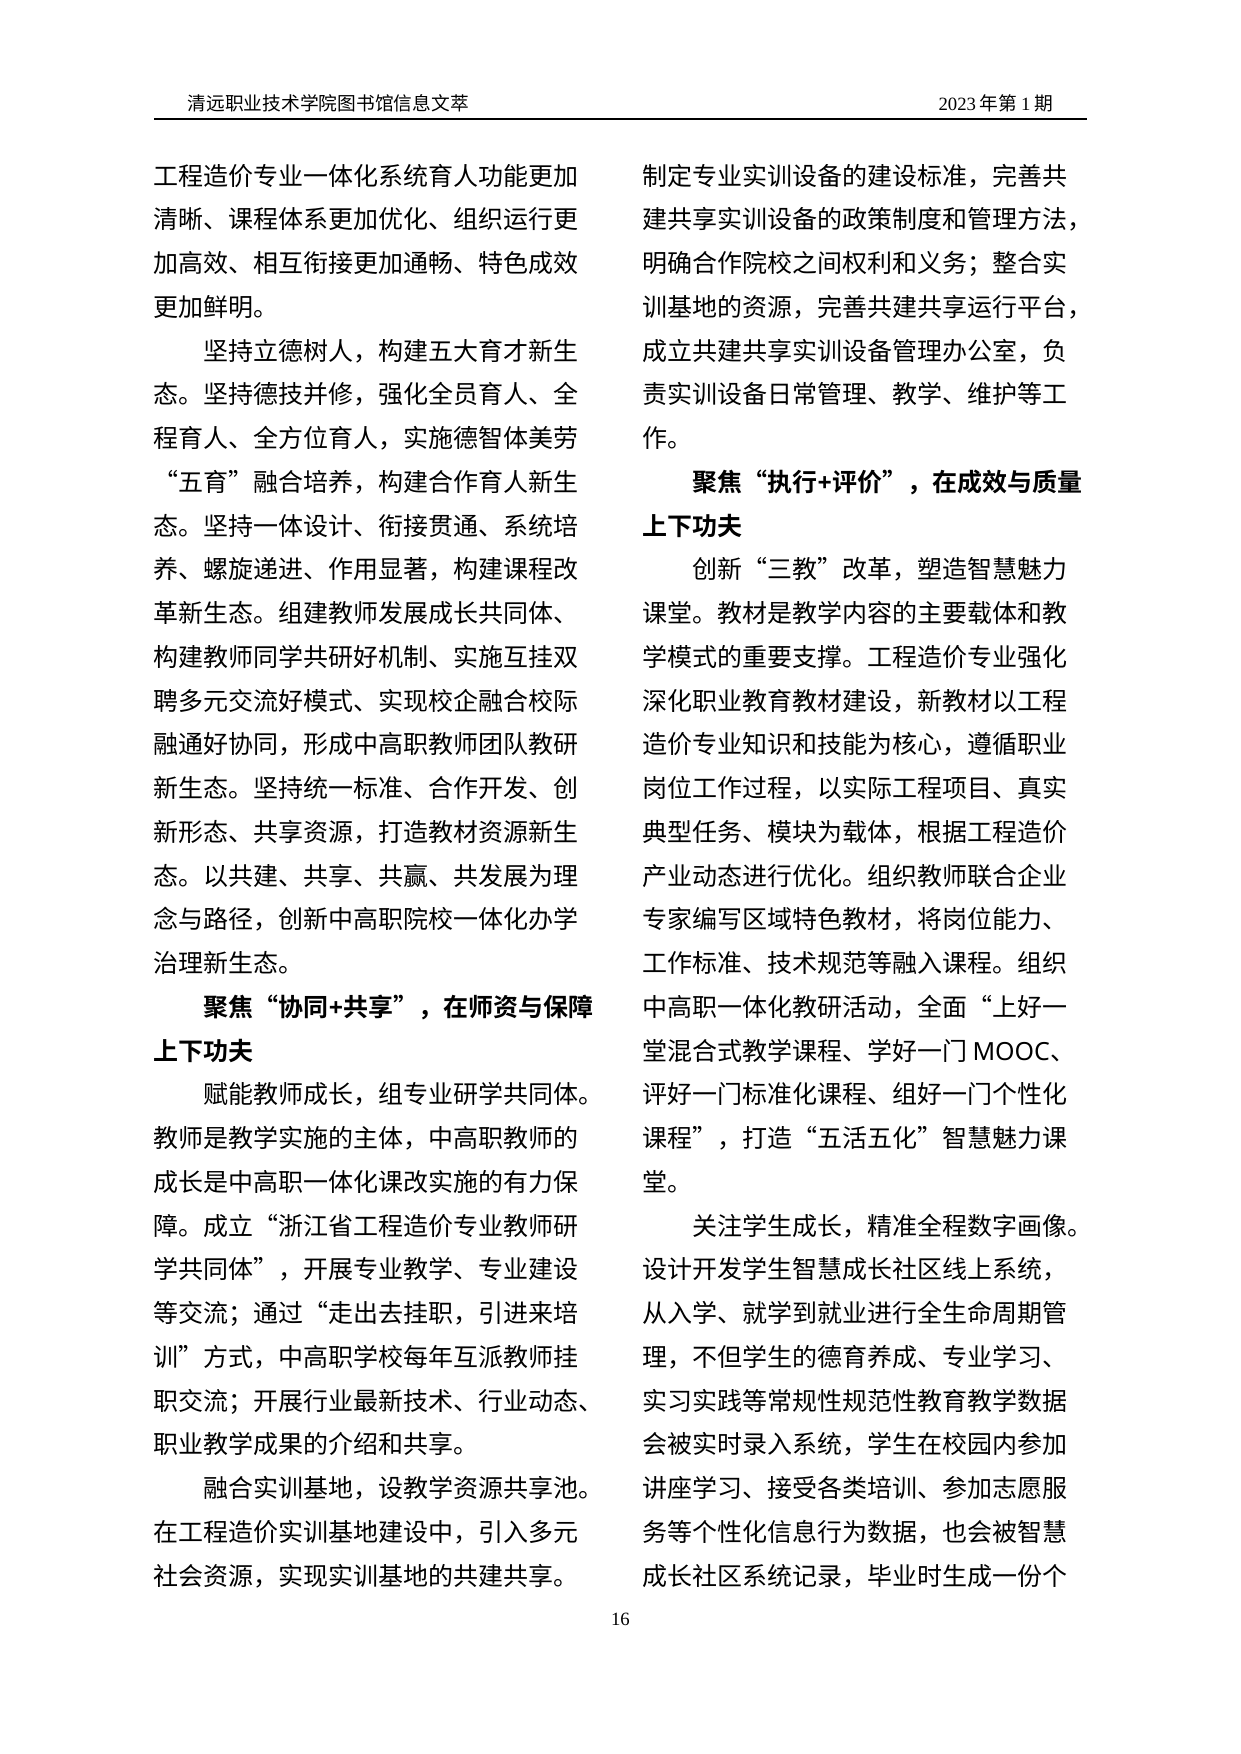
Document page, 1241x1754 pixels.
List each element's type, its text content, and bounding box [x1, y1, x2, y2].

text 赋能教师成长，组专业研学共同体。教师是教学实施的主体，中高职教师的成长是中高职一体化课改实施的有力保障。成立“浙江省工程造价专业教师研学共同体”，开展专业教学、专业建设等交流；通过“走出去挂职，引进来培训”方式，中高职学校每年互派教师挂职交流；开展行业最新技术、行业动态、职业教学成果的介绍和共享。 [153, 1069, 598, 1462]
text 聚焦“协同+共享”，在师资与保障上下功夫 [153, 981, 598, 1069]
text 融合实训基地，设教学资源共享池。在工程造价实训基地建设中，引入多元社会资源，实现实训基地的共建共享。制定专业实训设备的建设标准，完善共建共享实训设备的政策制度和管理方法，明确合作院校之间权利和义务；整合实训基地的资源，完善共建共享运行平台，成立共建共享实训设备管理办公室，负责实训设备日常管理、教学、维护等工作。 [153, 1462, 598, 1594]
text 融合实训基地，设教学资源共享池。在工程造价实训基地建设中，引入多元社会资源，实现实训基地的共建共享。制定专业实训设备的建设标准，完善共建共享实训设备的政策制度和管理方法，明确合作院校之间权利和义务；整合实训基地的资源，完善共建共享运行平台，成立共建共享实训设备管理办公室，负责实训设备日常管理、教学、维护等工作。 [642, 150, 1087, 456]
text 坚持立德树人，构建五大育才新生态。坚持德技并修，强化全员育人、全程育人、全方位育人，实施德智体美劳“五育”融合培养，构建合作育人新生态。坚持一体设计、衔接贯通、系统培养、螺旋递进、作用显著，构建课程改革新生态。组建教师发展成长共同体、构建教师同学共研好机制、实施互挂双聘多元交流好模式、实现校企融合校际融通好协同，形成中高职教师团队教研新生态。坚持统一标准、合作开发、创新形态、共享资源，打造教材资源新生态。以共建、共享、共赢、共发展为理念与路径，创新中高职院校一体化办学治理新生态。 [153, 325, 598, 981]
text 聚焦“执行+评价”，在成效与质量上下功夫 [642, 456, 1087, 544]
text 创新“三教”改革，塑造智慧魅力课堂。教材是教学内容的主要载体和教学模式的重要支撑。工程造价专业强化深化职业教育教材建设，新教材以工程造价专业知识和技能为核心，遵循职业岗位工作过程，以实际工程项目、真实典型任务、模块为载体，根据工程造价产业动态进行优化。组织教师联合企业专家编写区域特色教材，将岗位能力、工作标准、技术规范等融入课程。组织中高职一体化教研活动，全面“上好一堂混合式教学课程、学好一门MOOC、评好一门标准化课程、组好一门个性化课程”，打造“五活五化”智慧魅力课堂。 [642, 544, 1087, 1200]
